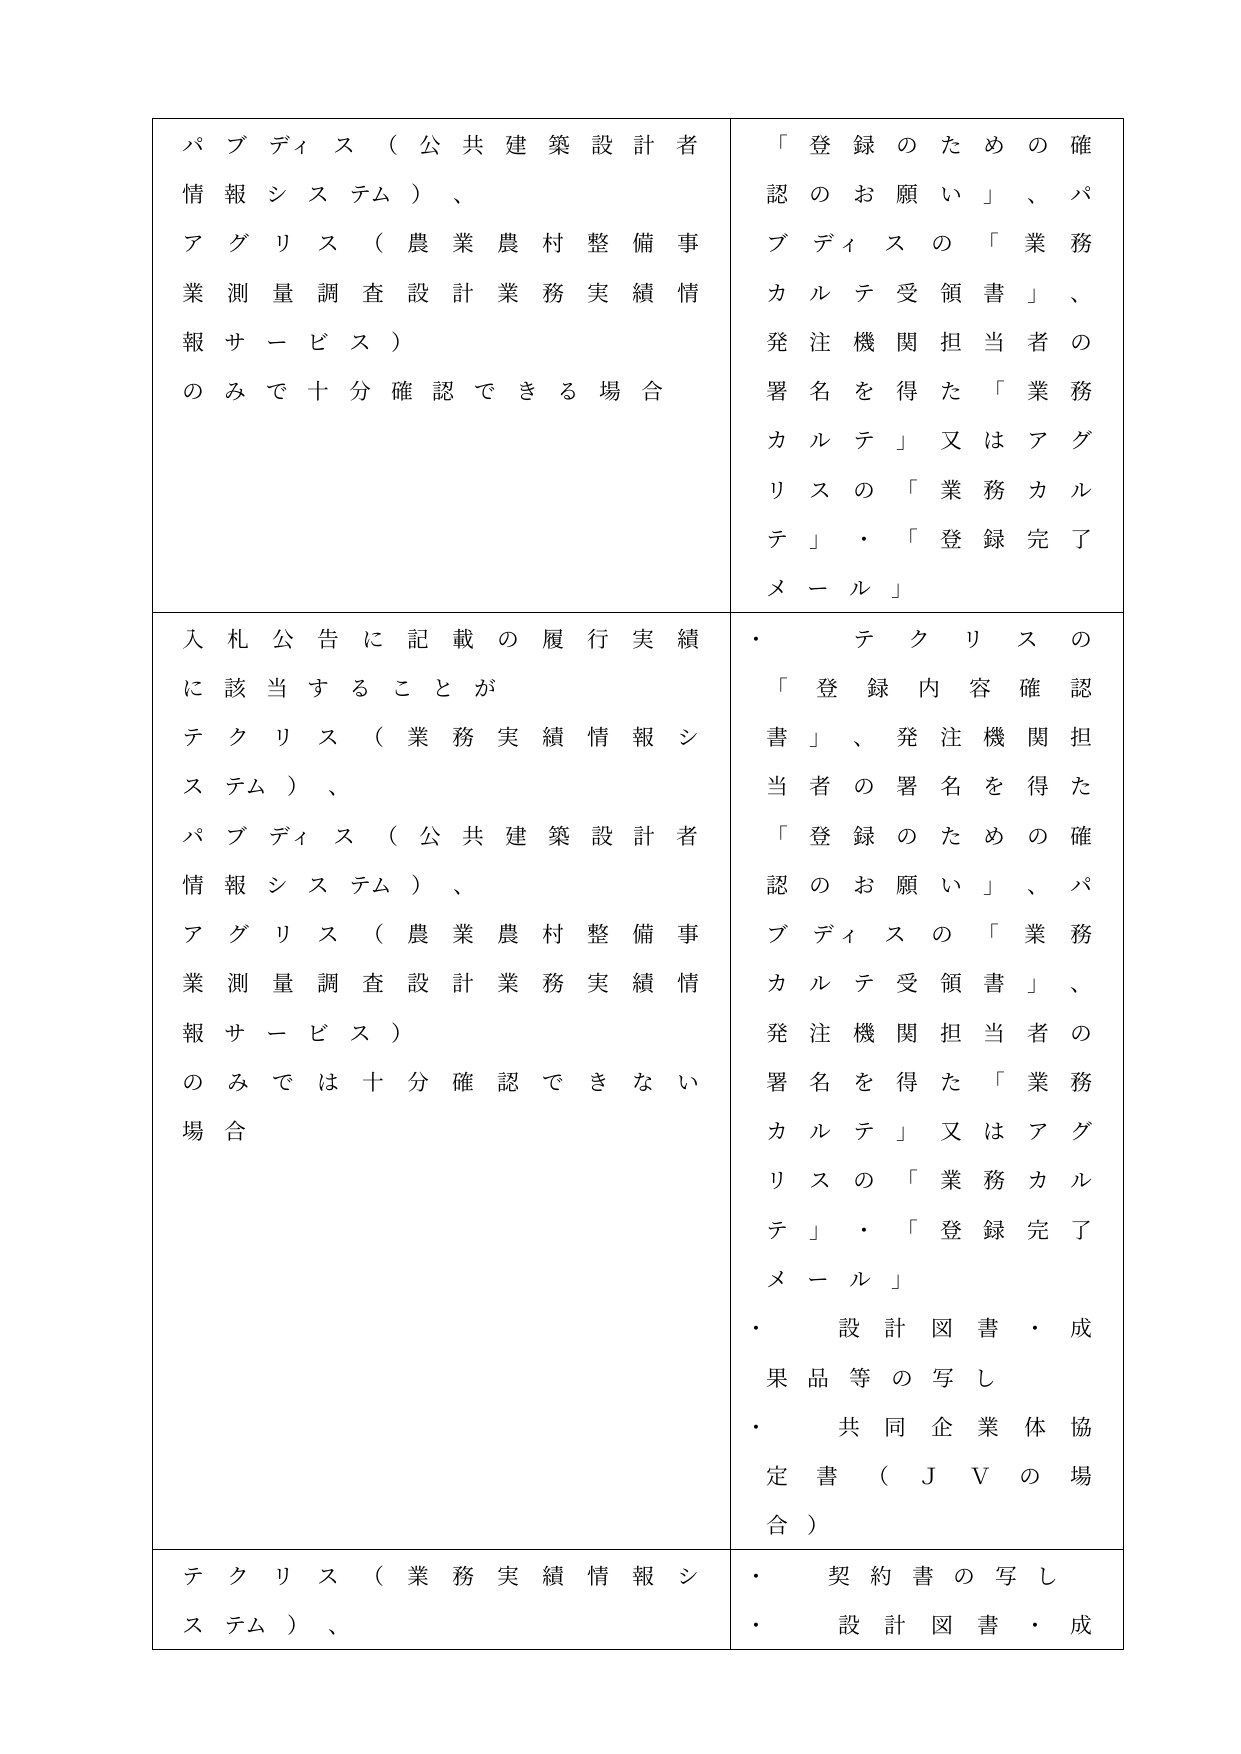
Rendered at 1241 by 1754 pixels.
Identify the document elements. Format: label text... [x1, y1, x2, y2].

table_cell ・ テクリスの「登録内容確認書」、発注機関担当者の署名を得た「登録のための確認のお願い」、パブディスの「業務カルテ受領書」、発注機関担当者の署名を得た「業務カルテ」又はアグリスの「業務カルテ」・「登録完了メール」 ・ 設計図書・成果品等の写し ・ 共同企業体協定書（ＪＶの場合） [731, 613, 1123, 1549]
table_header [731, 119, 1123, 612]
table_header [153, 119, 730, 612]
table_cell 入札公告に記載の履行実績に該当することが テクリス（業務実績情報システム）、 パブディス（公共建築設計者情報システム）、 アグリス（農業農村整備事業測量調査設計業務実績情報サービス） のみでは十分確認できない場合 [153, 613, 730, 1549]
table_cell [153, 1550, 730, 1649]
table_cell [731, 1550, 1123, 1649]
